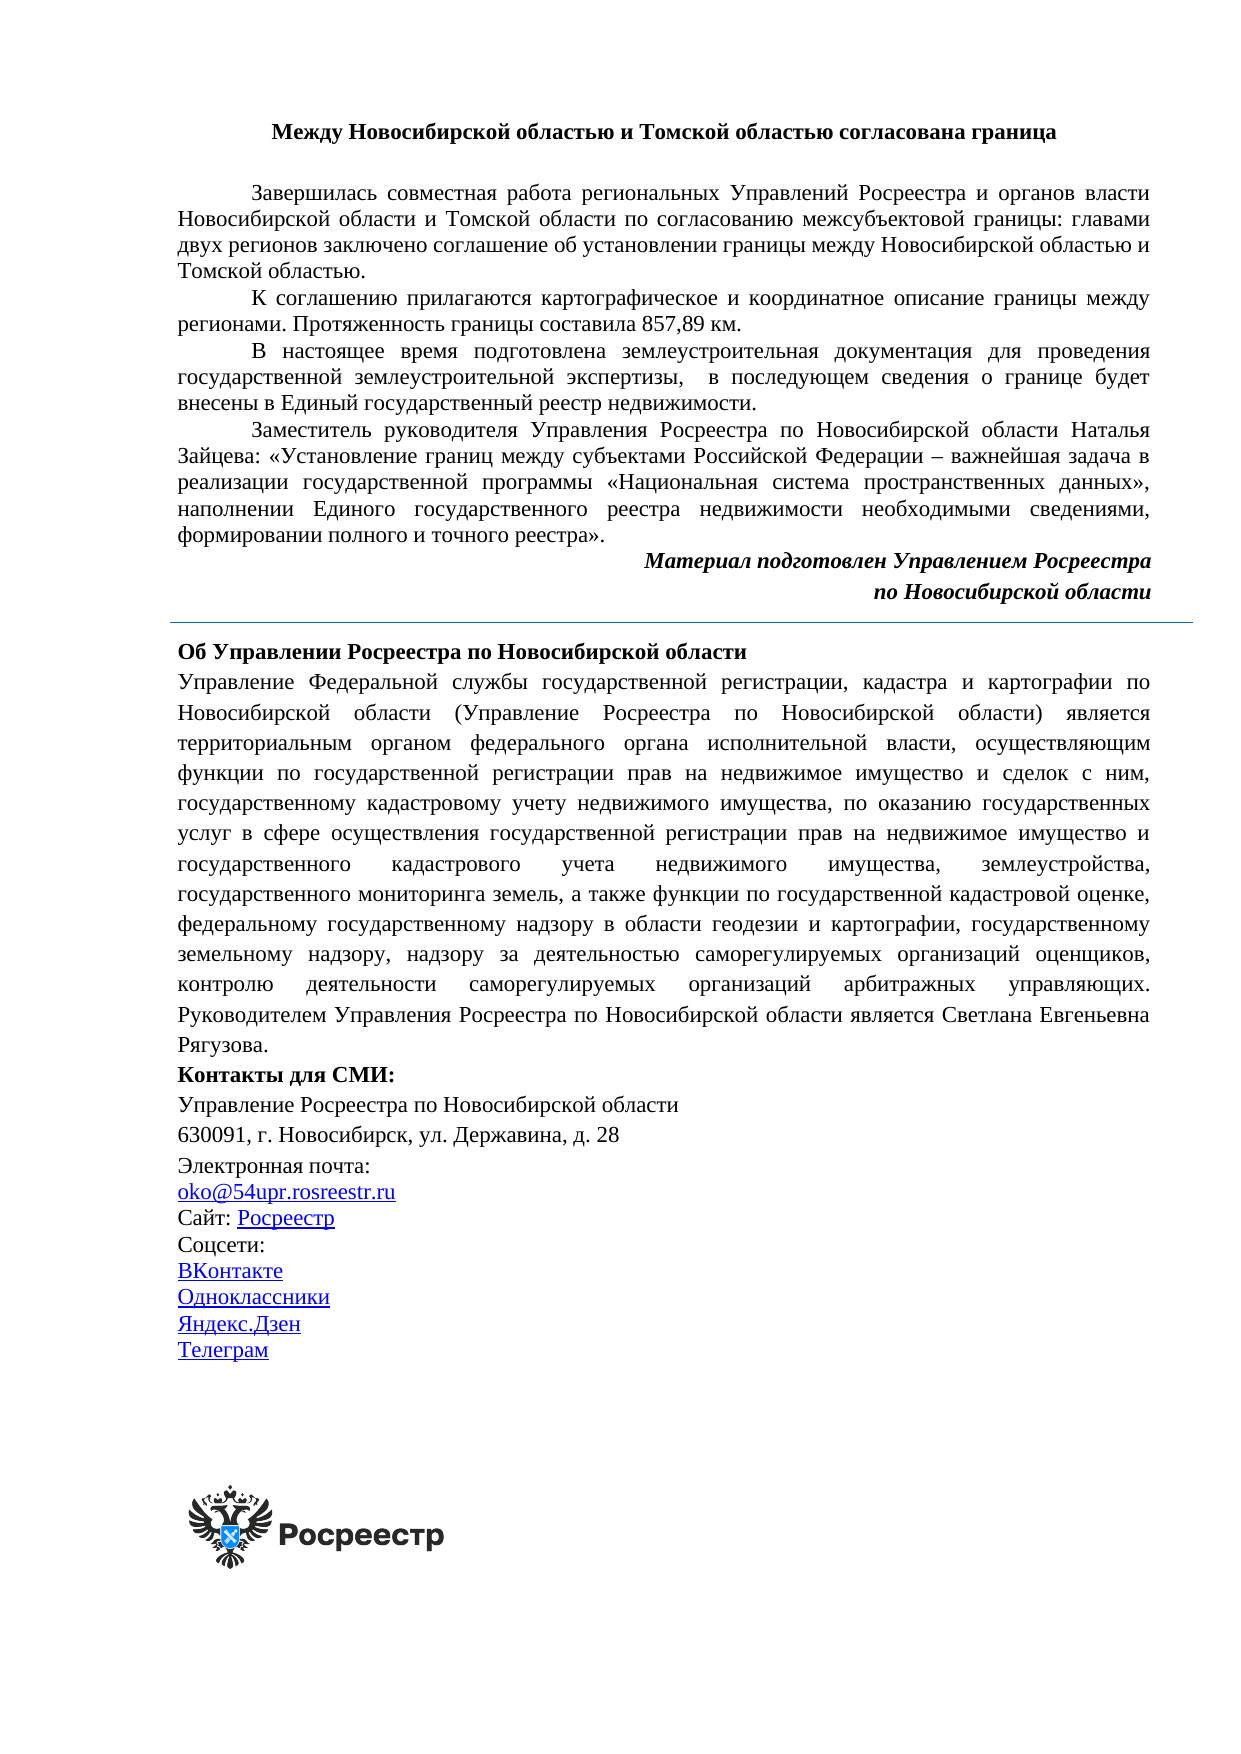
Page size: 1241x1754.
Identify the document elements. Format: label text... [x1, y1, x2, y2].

text Сайт: Росреестр [177, 1204, 1152, 1231]
text Управление Федеральной службы государственной регистрации, кадастра и картографии по Новосибирской области (Управление Росреестра по Новосибирской области) является территориальным органом федерального органа исполнительной власти, осуществляющим функции по государственной регистрации прав на недвижимое имущество и сделок с ним, государственному кадастровому учету недвижимого имущества, по оказанию государственных услуг в сфере осуществления государственной регистрации прав на недвижимое имущество и государственного кадастрового учета недвижимого имущества, землеустройства, государственного мониторинга земель, а также функции по государственной кадастровой оценке, федеральному государственному надзору в области геодезии и картографии, государственному земельному надзору, надзору за деятельностью саморегулируемых организаций оценщиков, контролю деятельности саморегулируемых организаций арбитражных управляющих. Руководителем Управления Росреестра по Новосибирской области является Светлана Евгеньевна Рягузова. [177, 668, 1152, 1057]
picture [177, 1464, 464, 1588]
text Завершилась совместная работа региональных Управлений Росреестра и органов власти Новосибирской области и Томской области по согласованию межсубъектовой границы: главами двух регионов заключено соглашение об установлении границы между Новосибирской областью и Томской областью. [177, 178, 1152, 284]
text К соглашению прилагаются картографическое и координатное описание границы между регионами. Протяженность границы составила 857,89 км. [177, 284, 1152, 337]
text ВКонтакте [177, 1257, 1152, 1283]
text Заместитель руководителя Управления Росреестра по Новосибирской области Наталья Зайцева: «Установление границ между субъектами Российской Федерации – важнейшая задача в реализации государственной программы «Национальная система пространственных данных», наполнении Единого государственного реестра недвижимости необходимыми сведениями, формировании полного и точного реестра». [177, 416, 1152, 547]
text Об Управлении Росреестра по Новосибирской области [177, 638, 1152, 664]
text Контакты для СМИ: [177, 1061, 1152, 1087]
text Соцсети: [177, 1231, 1152, 1257]
text по Новосибирской области [177, 578, 1152, 604]
text oko@54upr.rosreestr.ru [177, 1178, 1152, 1204]
text Одноклассники [177, 1283, 1152, 1310]
text Яндекс.Дзен [177, 1310, 1152, 1336]
text Электронная почта: [177, 1152, 1152, 1178]
text В настоящее время подготовлена землеустроительная документация для проведения государственной землеустроительной экспертизы, в последующем сведения о границе будет внесены в Единый государственный реестр недвижимости. [177, 337, 1152, 416]
text Управление Росреестра по Новосибирской области [177, 1091, 1152, 1118]
text Материал подготовлен Управлением Росреестра [177, 547, 1152, 574]
text Телеграм [177, 1336, 1152, 1362]
text Между Новосибирской областью и Томской областью согласована граница [177, 118, 1152, 144]
text 630091, г. Новосибирск, ул. Державина, д. 28 [177, 1121, 1152, 1148]
